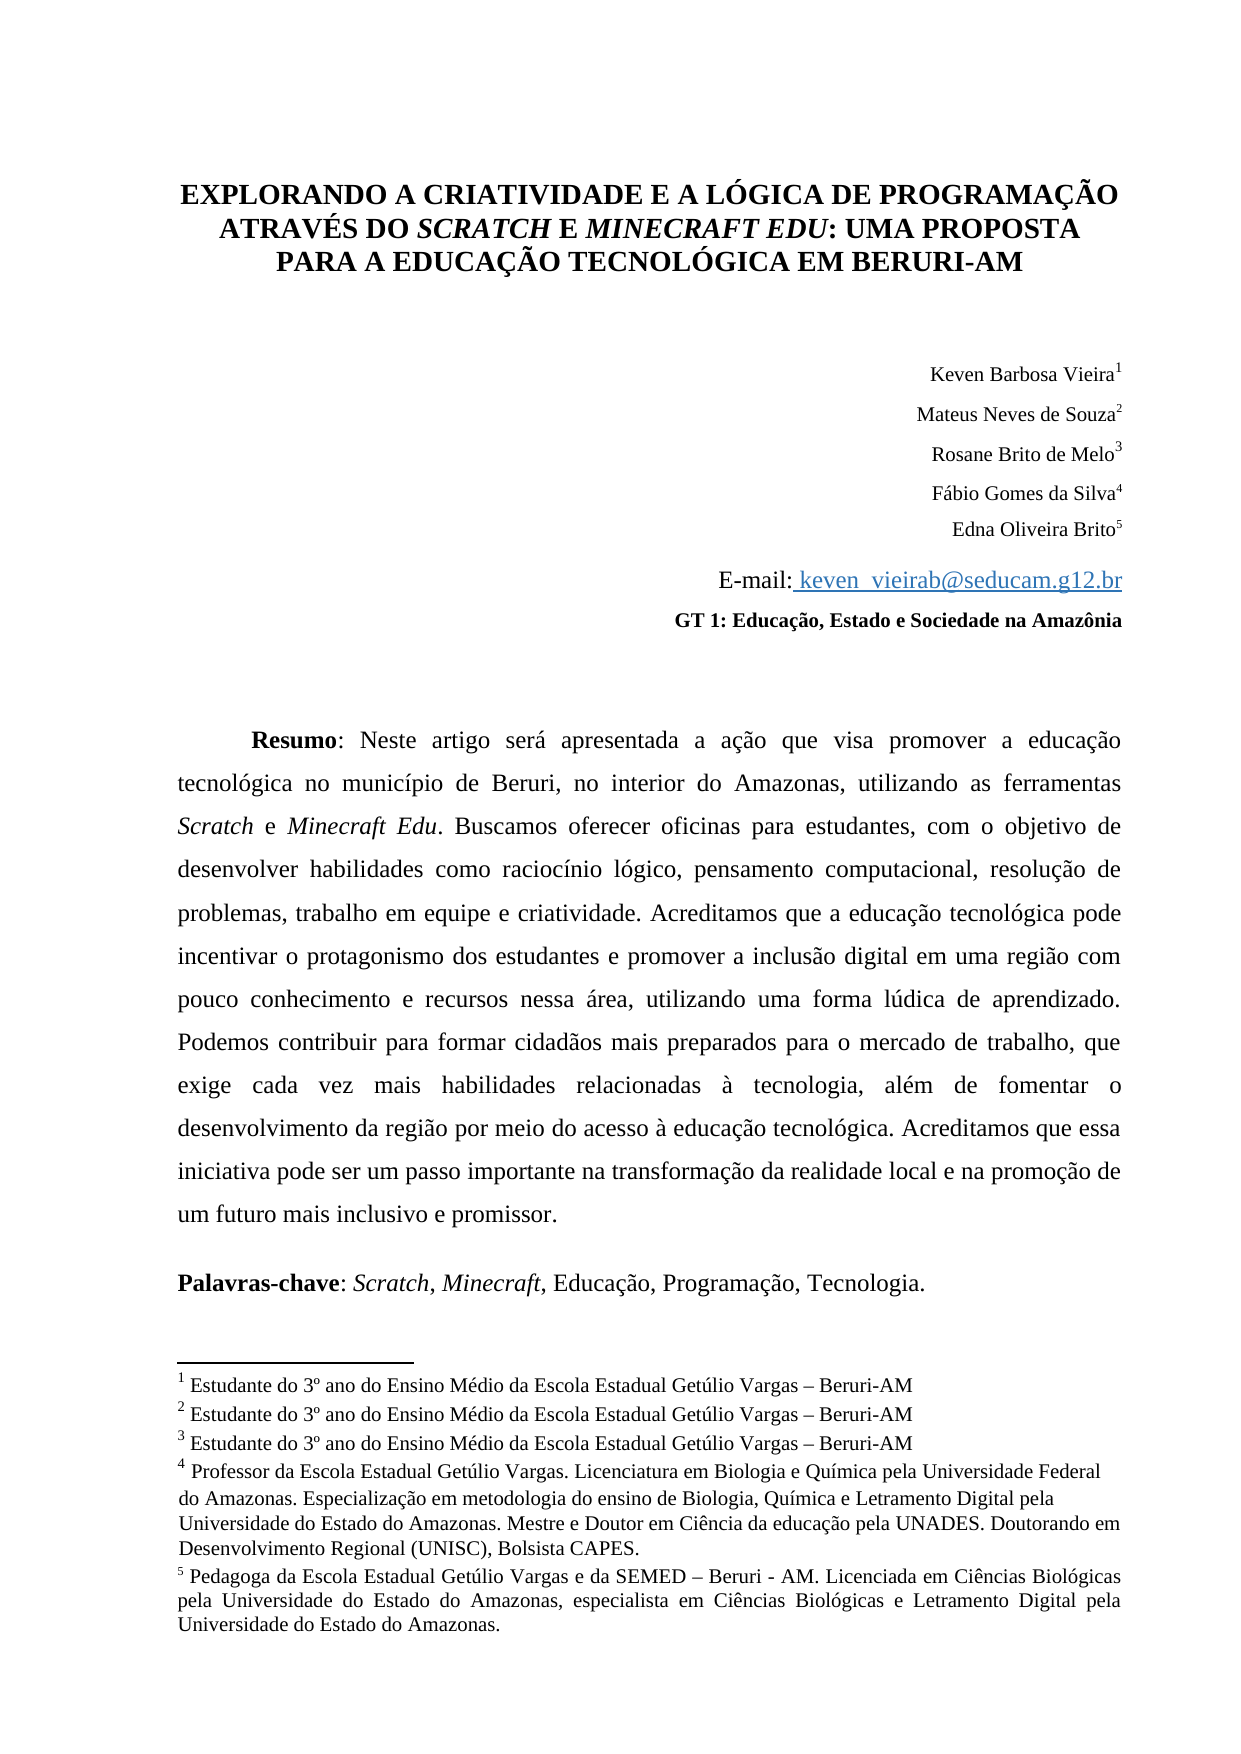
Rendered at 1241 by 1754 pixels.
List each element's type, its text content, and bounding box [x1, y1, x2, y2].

text Mateus Neves de Souza [177, 402, 1122, 426]
text Fábio Gomes da Silva [177, 481, 1122, 505]
text Resumo: Neste artigo será apresentada a ação que visa promover a educação tecnológica no município de Beruri, no interior do Amazonas, utilizando as ferramentas Scratch e Minecraft Edu. Buscamos oferecer oficinas para estudantes, com o objetivo de desenvolver habilidades como raciocínio lógico, pensamento computacional, resolução de problemas, trabalho em equipe e criatividade. Acreditamos que a educação tecnológica pode incentivar o protagonismo dos estudantes e promover a inclusão digital em uma região com pouco conhecimento e recursos nessa área, utilizando uma forma lúdica de aprendizado. Podemos contribuir para formar cidadãos mais preparados para o mercado de trabalho, que exige cada vez mais habilidades relacionadas à tecnologia, além de fomentar o desenvolvimento da região por meio do acesso à educação tecnológica. Acreditamos que essa iniciativa pode ser um passo importante na transformação da realidade local e na promoção de um futuro mais inclusivo e promissor. [177, 725, 1122, 1228]
text Rosane Brito de Melo [177, 438, 1122, 466]
text GT 1: Educação, Estado e Sociedade na Amazônia [177, 608, 1122, 632]
text Palavras-chave: Scratch, Minecraft, Educação, Programação, Tecnologia. [177, 1268, 1122, 1296]
text EXPLORANDO A CRIATIVIDADE E A LÓGICA DE PROGRAMAÇÃO ATRAVÉS DO SCRATCH E MINECRAFT EDU: UMA PROPOSTA PARA A EDUCAÇÃO TECNOLÓGICA EM BERURI-AM [177, 177, 1122, 278]
text Edna Oliveira Brito [177, 517, 1122, 541]
text E-mail: keven_vieirab@seducam.g12.br [177, 565, 1122, 594]
text Keven Barbosa Vieira [177, 358, 1122, 387]
